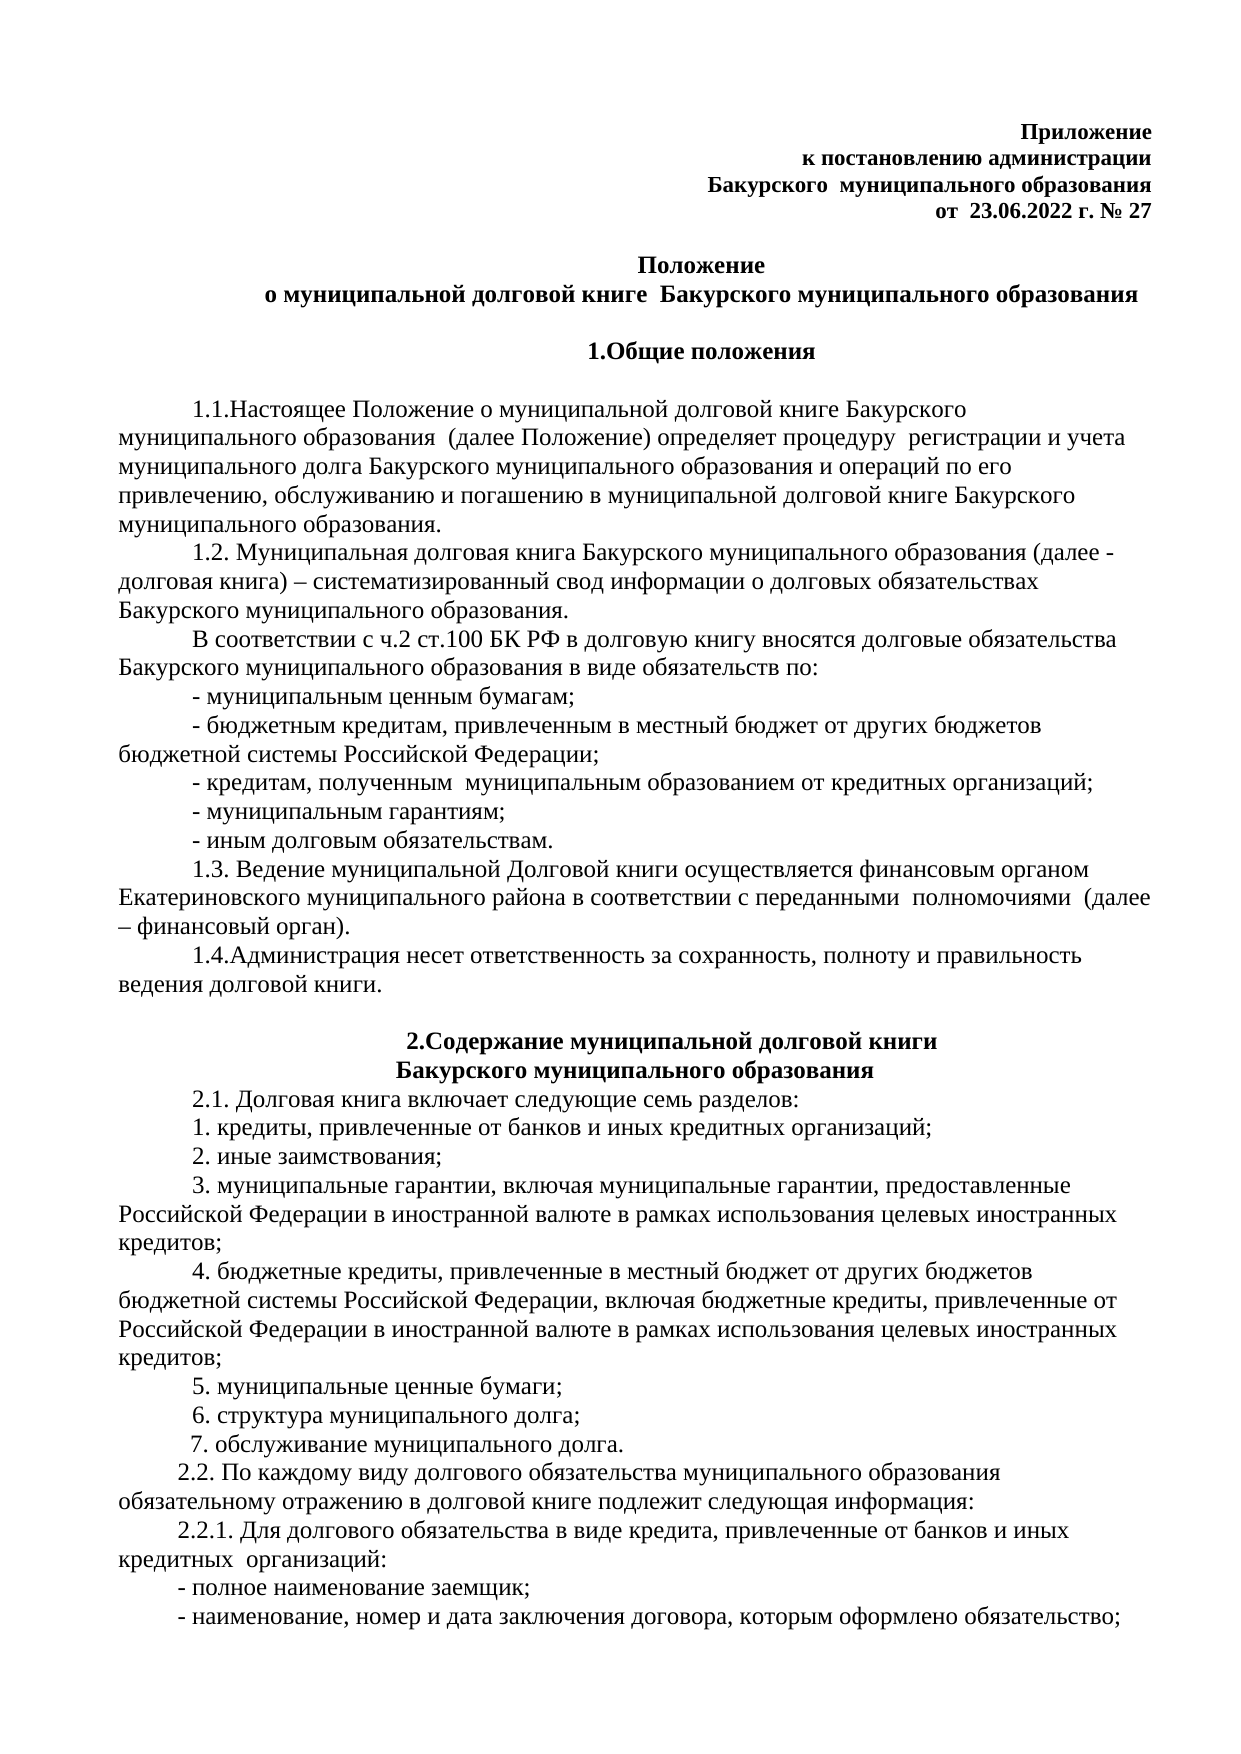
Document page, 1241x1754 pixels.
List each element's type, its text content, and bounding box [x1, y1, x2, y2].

text 1.3. Ведение муниципальной Долговой книги осуществляется финансовым органом Екатериновского муниципального района в соответствии с переданными полномочиями (далее – финансовый орган). [118, 854, 1152, 940]
text - муниципальным гарантиям; [118, 796, 1152, 825]
text Приложение [177, 118, 1152, 144]
text 1.1.Настоящее Положение о муниципальной долговой книге Бакурского муниципального образования (далее Положение) определяет процедуру регистрации и учета муниципального долга Бакурского муниципального образования и операций по его привлечению, обслуживанию и погашению в муниципальной долговой книге Бакурского муниципального образования. [118, 394, 1152, 537]
text 1. кредиты, привлеченные от банков и иных кредитных организаций; [118, 1112, 1152, 1141]
text - полное наименование заемщик; [118, 1572, 1152, 1601]
text 5. муниципальные ценные бумаги; [118, 1371, 1152, 1400]
text 1.4.Администрация несет ответственность за сохранность, полноту и правильность ведения долговой книги. [118, 940, 1152, 997]
text 1.Общие положения [177, 336, 1152, 365]
text к постановлению администрации [177, 144, 1152, 171]
text Положение [177, 250, 1152, 279]
text 3. муниципальные гарантии, включая муниципальные гарантии, предоставленные Российской Федерации в иностранной валюте в рамках использования целевых иностранных кредитов; [118, 1170, 1152, 1256]
text от 23.06.2022 г. № 27 [177, 197, 1152, 223]
text - иным долговым обязательствам. [118, 825, 1152, 854]
text В соответствии с ч.2 ст.100 БК РФ в долговую книгу вносятся долговые обязательства Бакурского муниципального образования в виде обязательств по: [118, 624, 1152, 681]
text о муниципальной долговой книге Бакурского муниципального образования [177, 279, 1152, 307]
text 2. иные заимствования; [118, 1141, 1152, 1170]
text 6. структура муниципального долга; [118, 1400, 1152, 1429]
text - муниципальным ценным бумагам; [118, 681, 1152, 710]
text 2.2. По каждому виду долгового обязательства муниципального образования обязательному отражению в долговой книге подлежит следующая информация: [118, 1457, 1152, 1515]
text 1.2. Муниципальная долговая книга Бакурского муниципального образования (далее - долговая книга) – систематизированный свод информации о долговых обязательствах Бакурского муниципального образования. [118, 537, 1152, 624]
text - наименование, номер и дата заключения договора, которым оформлено обязательство; [118, 1601, 1152, 1630]
text 2.Содержание муниципальной долговой книги Бакурского муниципального образования [118, 1026, 1152, 1084]
text 7. обслуживание муниципального долга. [177, 1429, 1152, 1457]
text 2.1. Долговая книга включает следующие семь разделов: [118, 1084, 1152, 1112]
text Бакурского муниципального образования [177, 171, 1152, 197]
text - бюджетным кредитам, привлеченным в местный бюджет от других бюджетов бюджетной системы Российской Федерации; [118, 710, 1152, 767]
text 4. бюджетные кредиты, привлеченные в местный бюджет от других бюджетов бюджетной системы Российской Федерации, включая бюджетные кредиты, привлеченные от Российской Федерации в иностранной валюте в рамках использования целевых иностранных кредитов; [118, 1256, 1152, 1371]
text 2.2.1. Для долгового обязательства в виде кредита, привлеченные от банков и иных кредитных организаций: [118, 1515, 1152, 1572]
text - кредитам, полученным муниципальным образованием от кредитных организаций; [118, 767, 1152, 796]
